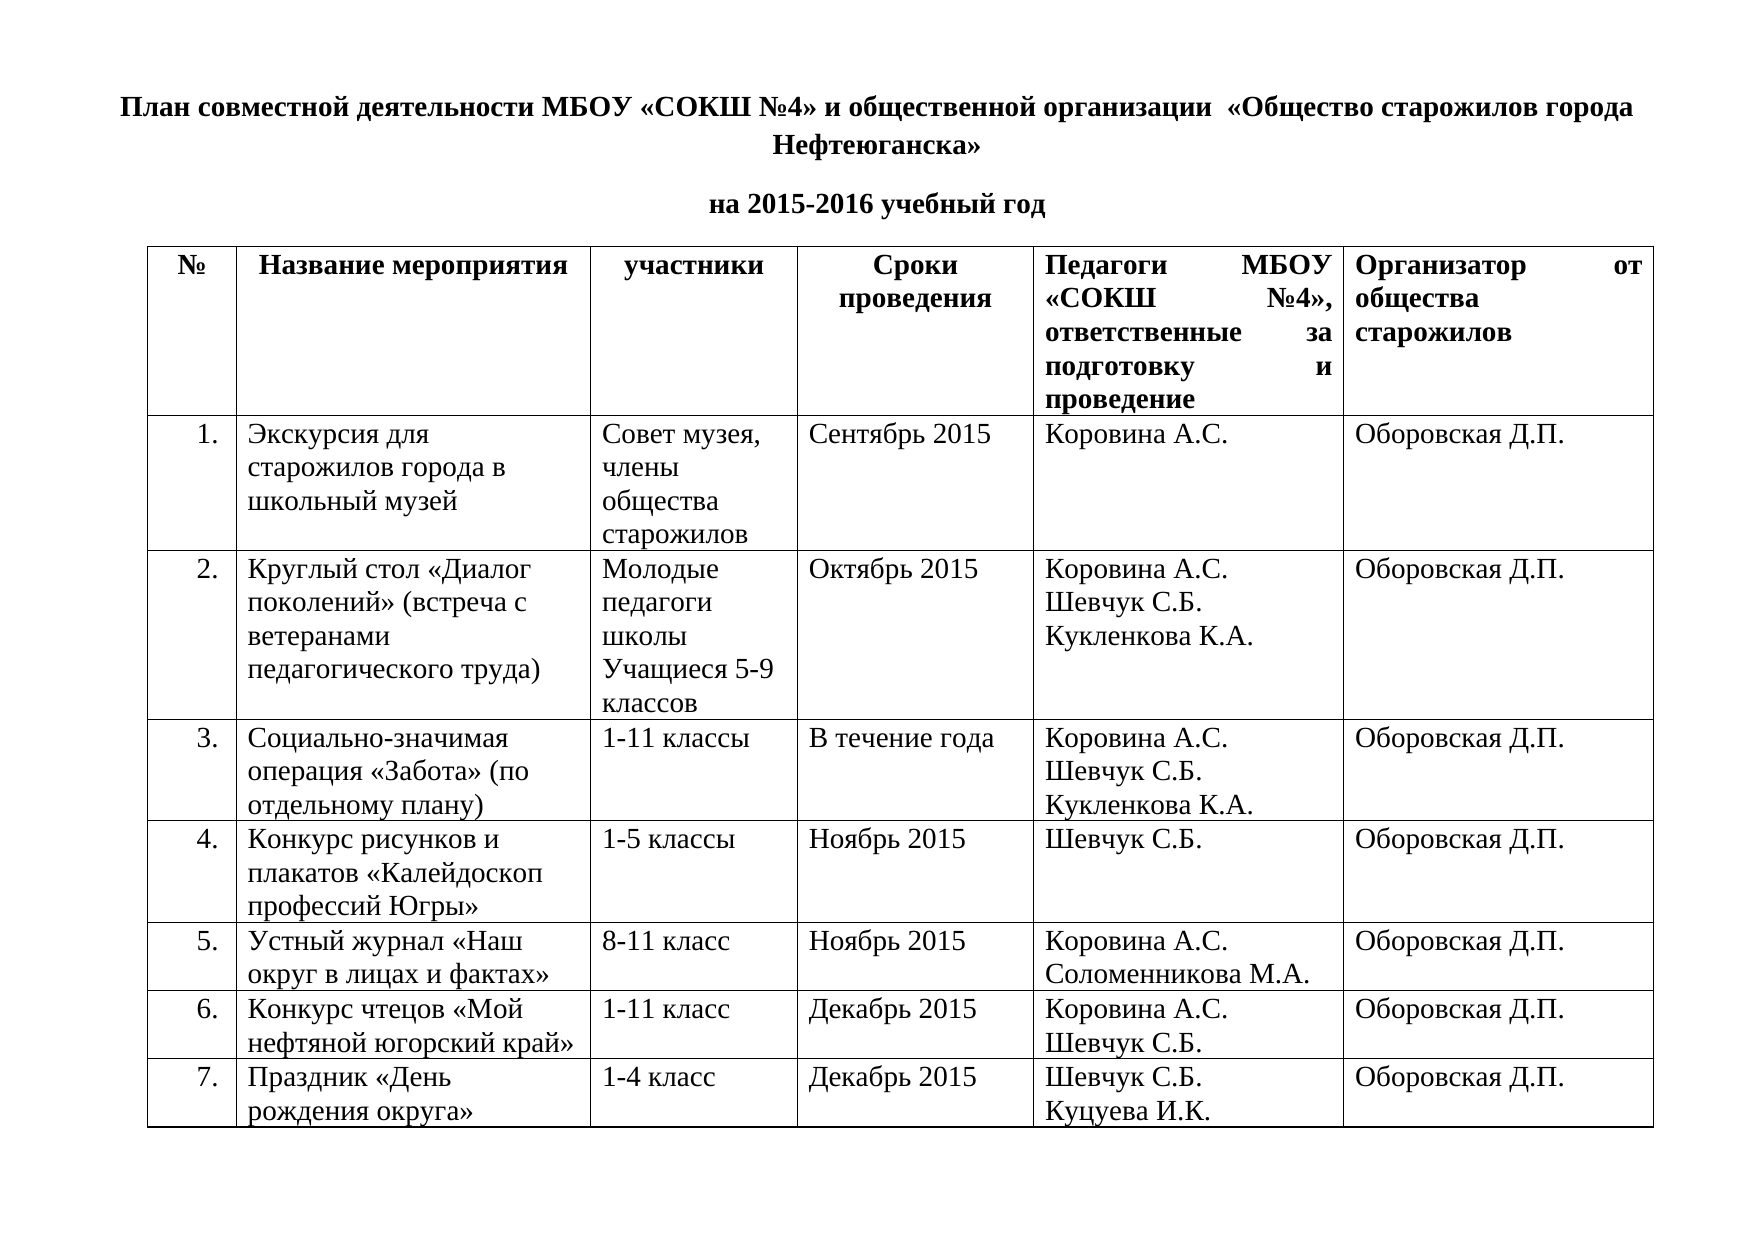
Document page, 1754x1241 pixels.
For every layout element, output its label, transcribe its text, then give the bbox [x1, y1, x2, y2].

table_cell Декабрь 2015 [798, 1059, 1033, 1126]
table_cell Оборовская Д.П. [1344, 551, 1653, 719]
table_cell Декабрь 2015 [798, 991, 1033, 1058]
table_cell Коровина А.С. [1034, 416, 1343, 550]
table_header Организатор от общества старожилов [1344, 247, 1653, 415]
table_cell Молодые педагоги школы Учащиеся 5-9 классов [591, 551, 797, 719]
table_cell 1-4 класс [591, 1059, 797, 1126]
table_cell Конкурс чтецов «Мой нефтяной югорский край» [237, 991, 590, 1058]
table_cell Оборовская Д.П. [1344, 1059, 1653, 1126]
table_cell В течение года [798, 720, 1033, 820]
table_cell Оборовская Д.П. [1344, 720, 1653, 820]
text План совместной деятельности МБОУ «СОКШ №4» и общественной организации «Общество старожилов города Нефтеюганска» [118, 89, 1636, 161]
table_cell Совет музея, члены общества старожилов [591, 416, 797, 550]
table_cell Оборовская Д.П. [1344, 821, 1653, 922]
table_cell Оборовская Д.П. [1344, 416, 1653, 550]
table_cell 1-5 классы [591, 821, 797, 922]
table_header Сроки проведения [798, 247, 1033, 415]
table_cell Оборовская Д.П. [1344, 991, 1653, 1058]
table_cell [148, 1059, 236, 1126]
table_cell [148, 416, 236, 550]
table_cell Социально-значимая операция «Забота» (по отдельному плану) [237, 720, 590, 820]
table_header Педагоги МБОУ «СОКШ №4», ответственные за подготовку и проведение [1034, 247, 1343, 415]
table_cell 1-11 классы [591, 720, 797, 820]
table_cell Праздник «День рождения округа» [237, 1059, 590, 1126]
table_cell [148, 991, 236, 1058]
table_cell [148, 720, 236, 820]
table_cell Коровина А.С. Шевчук С.Б. Кукленкова К.А. [1034, 720, 1343, 820]
table_cell Ноябрь 2015 [798, 821, 1033, 922]
table_cell Устный журнал «Наш округ в лицах и фактах» [237, 923, 590, 990]
table_cell Конкурс рисунков и плакатов «Калейдоскоп профессий Югры» [237, 821, 590, 922]
table_cell Оборовская Д.П. [1344, 923, 1653, 990]
table_cell Коровина А.С. Шевчук С.Б. Кукленкова К.А. [1034, 551, 1343, 719]
table_header участники [591, 247, 797, 415]
table_cell Октябрь 2015 [798, 551, 1033, 719]
table_header № [148, 247, 236, 415]
table_cell 1-11 класс [591, 991, 797, 1058]
table_cell Шевчук С.Б. Куцуева И.К. [1034, 1059, 1343, 1126]
table_cell Сентябрь 2015 [798, 416, 1033, 550]
text на 2015-2016 учебный год [118, 187, 1636, 220]
table_cell Ноябрь 2015 [798, 923, 1033, 990]
table_header Название мероприятия [237, 247, 590, 415]
table_cell [148, 551, 236, 719]
table_cell Шевчук С.Б. [1034, 821, 1343, 922]
table_cell Экскурсия для старожилов города в школьный музей [237, 416, 590, 550]
table_cell Коровина А.С. Соломенникова М.А. [1034, 923, 1343, 990]
table_cell Коровина А.С. Шевчук С.Б. [1034, 991, 1343, 1058]
table_cell 8-11 класс [591, 923, 797, 990]
table_cell Круглый стол «Диалог поколений» (встреча с ветеранами педагогического труда) [237, 551, 590, 719]
table_cell [148, 821, 236, 922]
table_cell [148, 923, 236, 990]
